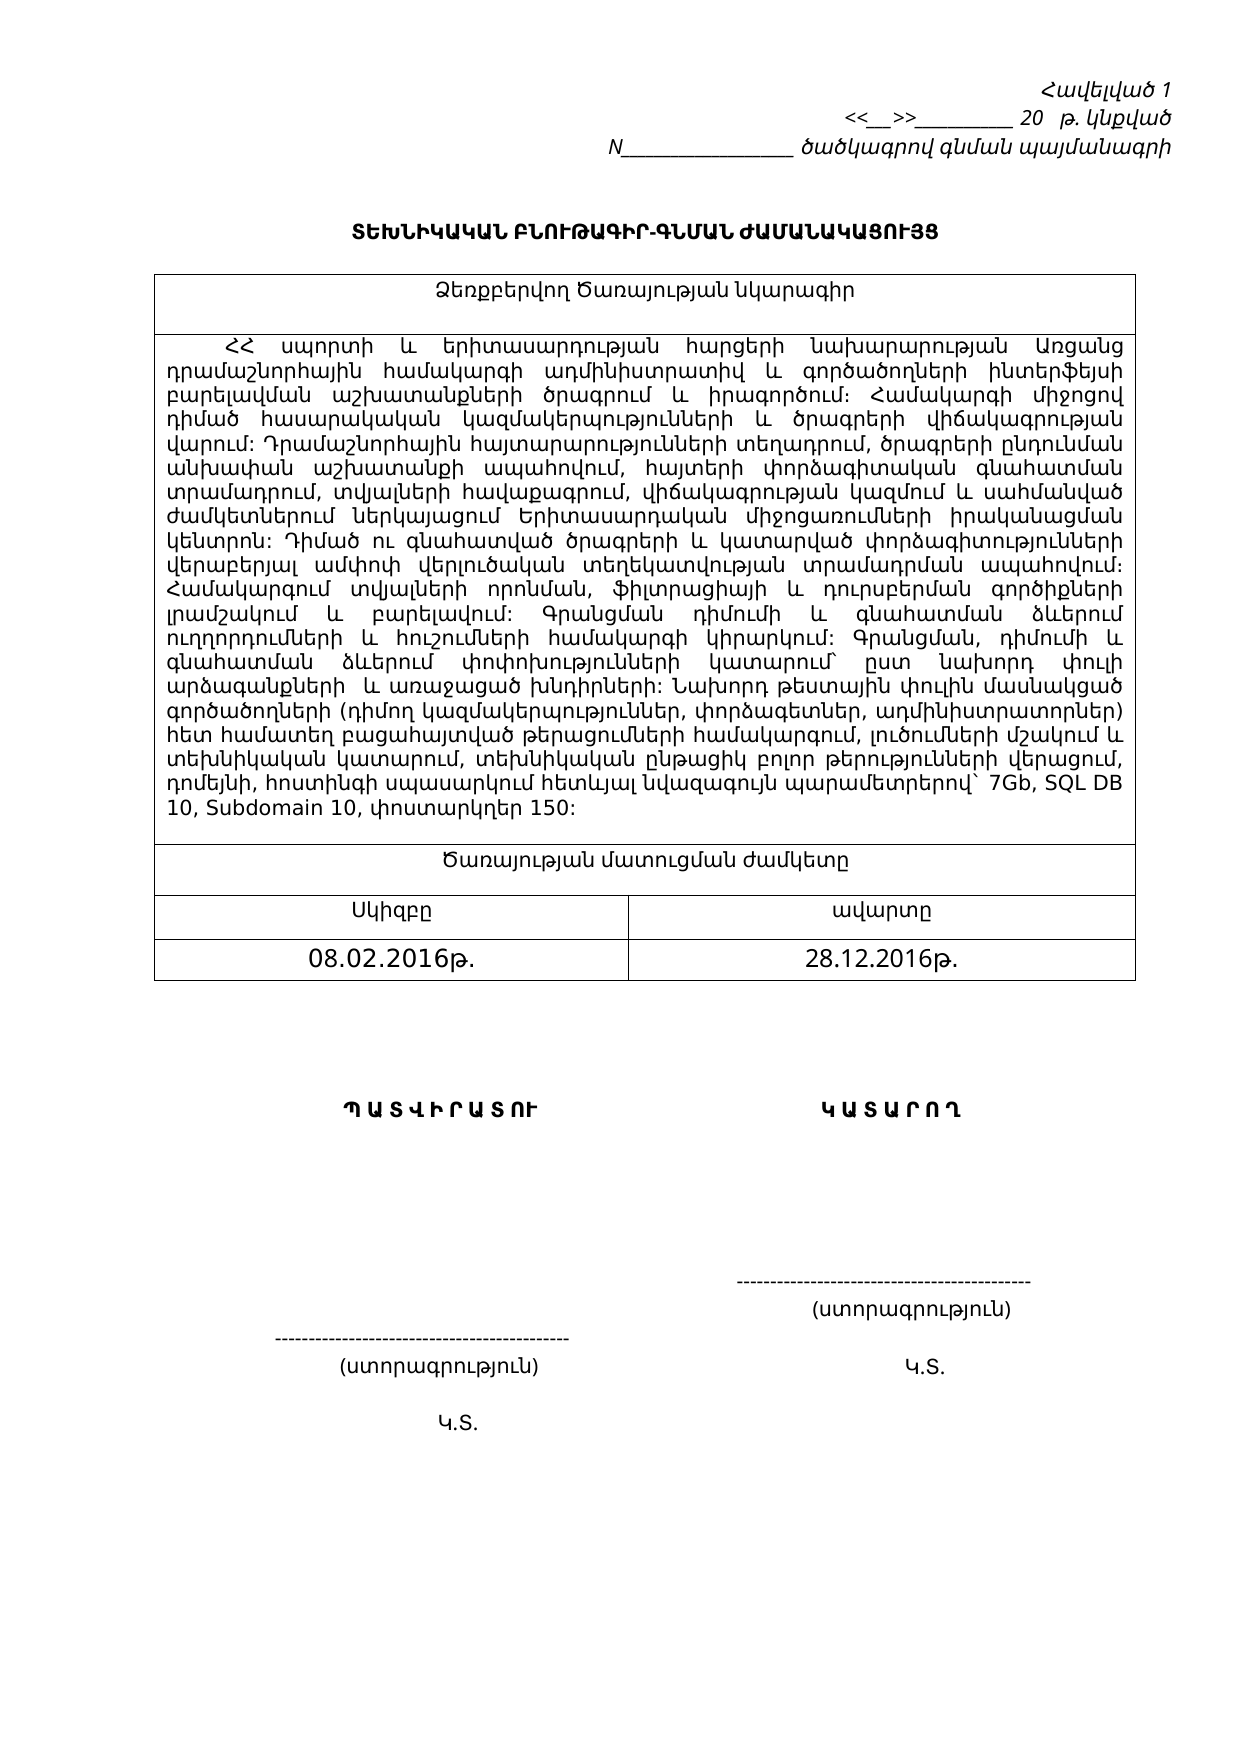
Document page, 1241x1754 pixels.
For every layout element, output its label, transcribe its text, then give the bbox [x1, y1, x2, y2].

table_cell 08.02.2016թ. [155, 940, 628, 980]
text N_____________________ ծածկագրով գնման պայմանագրի [118, 132, 1172, 160]
table_cell Սկիզբը [155, 896, 628, 939]
table_cell 28.12.2016թ. [629, 940, 1135, 980]
table_cell Ծառայության մատուցման ժամկետը [155, 845, 1135, 894]
table_cell ավարտը [629, 896, 1135, 939]
table_cell ՀՀ սպորտի և երիտասարդության հարցերի նախարարության Առցանց դրամաշնորհային համակարգի ադմինիստրատիվ և գործածողների ինտերֆեյսի բարելավման աշխատանքների ծրագրում և իրագործում։ Համակարգի միջոցով դիմած հասարակական կազմակերպությունների և ծրագրերի վիճակագրության վարում: Դրամաշնորհային հայտարարությունների տեղադրում, ծրագրերի ընդունման անխափան աշխատանքի ապահովում, հայտերի փորձագիտական գնահատման տրամադրում, տվյալների հավաքագրում, վիճակագրության կազմում և սահմանված ժամկետներում ներկայացում Երիտասարդական միջոցառումների իրականացման կենտրոն: Դիմած ու գնահատված ծրագրերի և կատարված փորձագիտությունների վերաբերյալ ամփոփ վերլուծական տեղեկատվության տրամադրման ապահովում։ Համակարգում տվյալների որոնման, ֆիլտրացիայի և դուրսբերման գործիքների լրամշակում և բարելավում: Գրանցման դիմումի և գնահատման ձևերում ուղղորդումների և հուշումների համակարգի կիրարկում: Գրանցման, դիմումի և գնահատման ձևերում փոփոխությունների կատարում՝ ըստ նախորդ փուլի արձագանքների և առաջացած խնդիրների: Նախորդ թեստային փուլին մասնակցած գործածողների (դիմող կազմակերպություններ, փորձագետներ, ադմինիստրատորներ) հետ համատեղ բացահայտված թերացումների համակարգում, լուծումների մշակում և տեխնիկական կատարում, տեխնիկական ընթացիկ բոլոր թերությունների վերացում, դոմեյնի, հոստինգի սպասարկում հետևյալ նվազագույն պարամետրերով` 7Gb, SQL DB 10, Subdomain 10, փոստարկղեր 150: [155, 335, 1135, 844]
text ՏԵԽՆԻԿԱԿԱՆ ԲՆՈՒԹԱԳԻՐ-ԳՆՄԱՆ ԺԱՄԱՆԱԿԱՑՈՒՅՑ [118, 217, 1172, 246]
table_header Ձեռքբերվող Ծառայության նկարագիր [155, 275, 1135, 333]
table_header Պ Ա Տ Վ Ի Ր Ա Տ ՈՒ -------------------------------------------- (ստորագրություն) Կ.Տ. [204, 1095, 676, 1522]
text <<___>>____________ 20 թ. կնքված [118, 103, 1172, 132]
table_header Կ Ա Տ Ա Ր Ո Ղ -------------------------------------------- (ստորագրություն) Կ.Տ. [676, 1095, 1104, 1522]
text Հավելված 1 [118, 75, 1172, 103]
